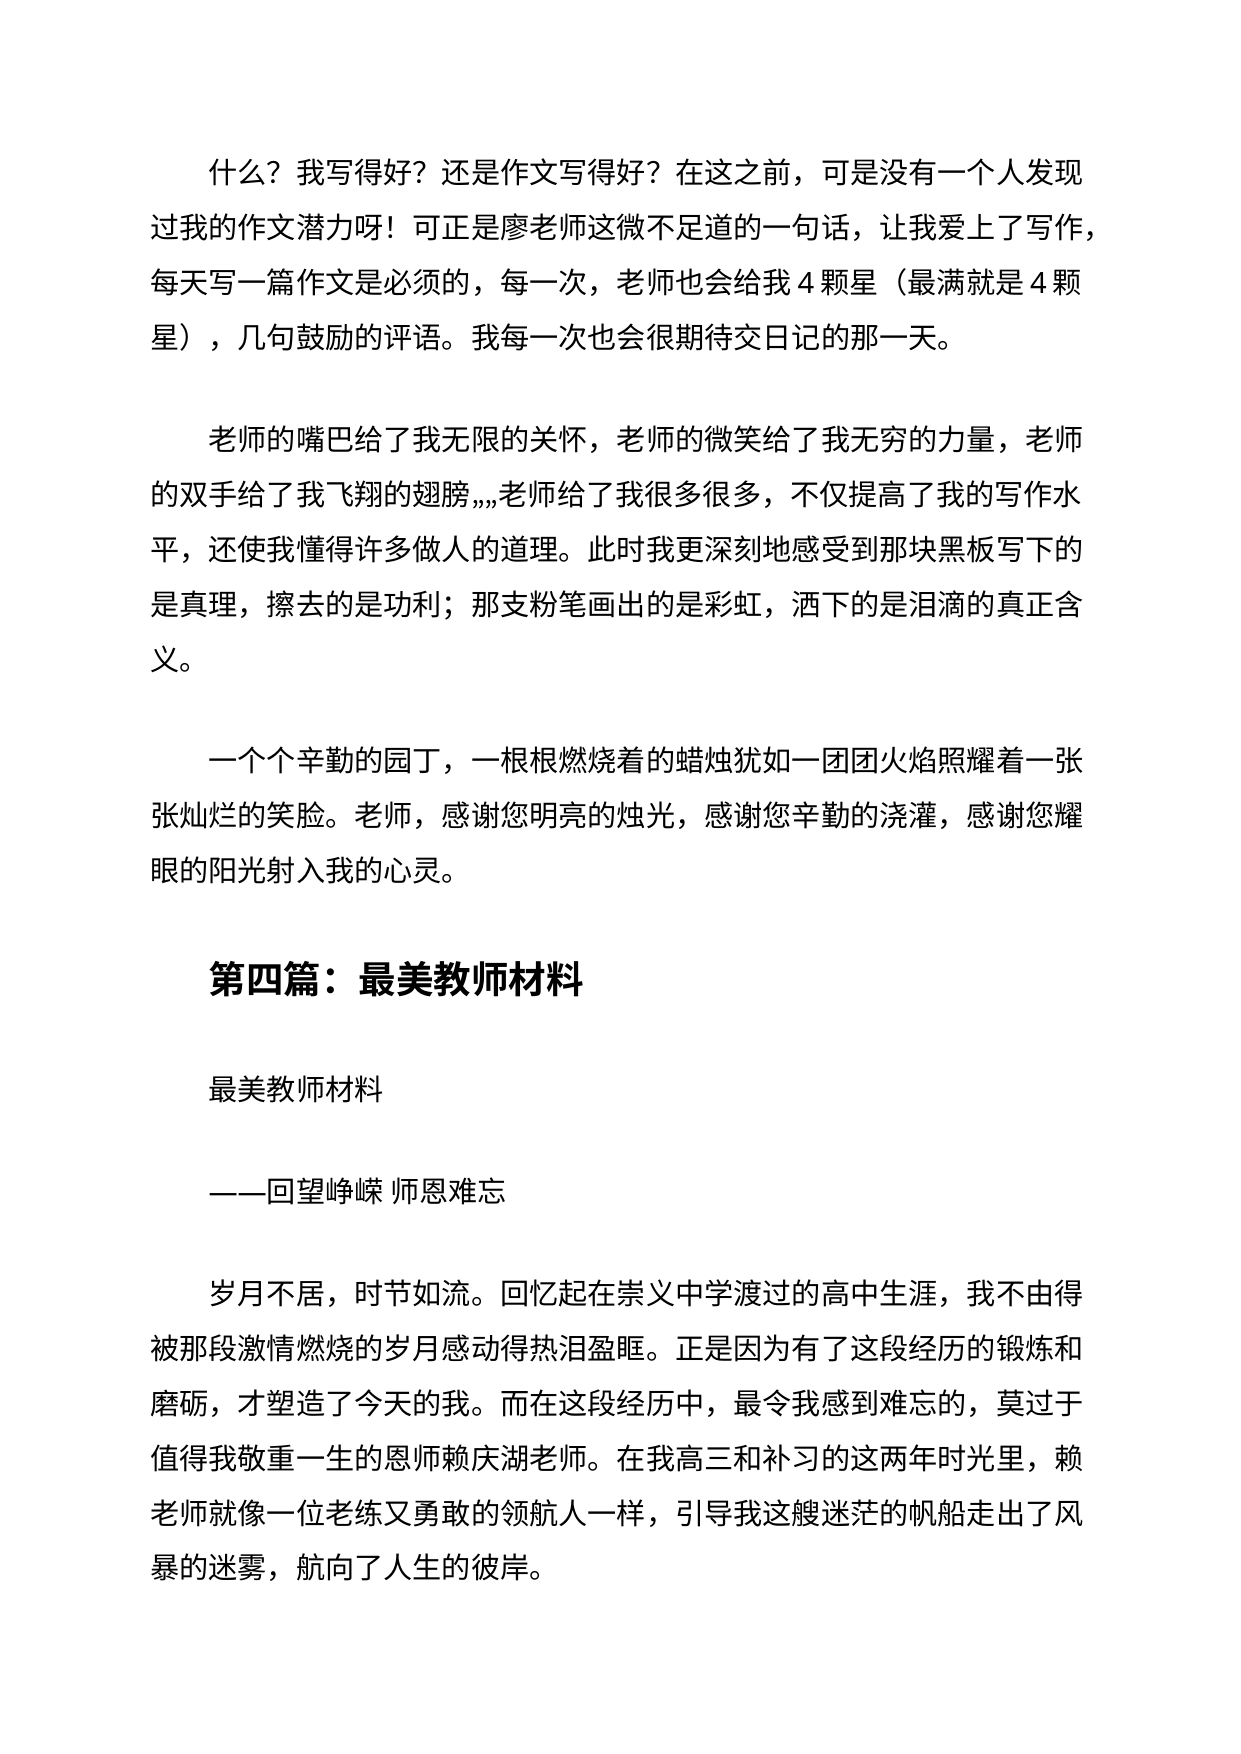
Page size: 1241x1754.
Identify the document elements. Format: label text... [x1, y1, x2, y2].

text 一个个辛勤的园丁，一根根燃烧着的蜡烛犹如一团团火焰照耀着一张张灿烂的笑脸。老师，感谢您明亮的烛光，感谢您辛勤的浇灌，感谢您耀眼的阳光射入我的心灵。 [150, 738, 1090, 890]
text 岁月不居，时节如流。回忆起在崇义中学渡过的高中生涯，我不由得被那段激情燃烧的岁月感动得热泪盈眶。正是因为有了这段经历的锻炼和磨砺，才塑造了今天的我。而在这段经历中，最令我感到难忘的，莫过于值得我敬重一生的恩师赖庆湖老师。在我高三和补习的这两年时光里，赖老师就像一位老练又勇敢的领航人一样，引导我这艘迷茫的帆船走出了风暴的迷雾，航向了人生的彼岸。 [150, 1271, 1090, 1587]
text 什么？我写得好？还是作文写得好？在这之前，可是没有一个人发现过我的作文潜力呀！可正是廖老师这微不足道的一句话，让我爱上了写作，每天写一篇作文是必须的，每一次，老师也会给我4颗星（最满就是4颗星），几句鼓励的评语。我每一次也会很期待交日记的那一天。 [150, 150, 1090, 357]
text 第四篇：最美教师材料 [150, 949, 1090, 1004]
text ——回望峥嵘 师恩难忘 [150, 1169, 1090, 1211]
text 老师的嘴巴给了我无限的关怀，老师的微笑给了我无穷的力量，老师的双手给了我飞翔的翅膀„„老师给了我很多很多，不仅提高了我的写作水平，还使我懂得许多做人的道理。此时我更深刻地感受到那块黑板写下的是真理，擦去的是功利；那支粉笔画出的是彩虹，洒下的是泪滴的真正含义。 [150, 417, 1090, 678]
text 最美教师材料 [150, 1067, 1090, 1109]
